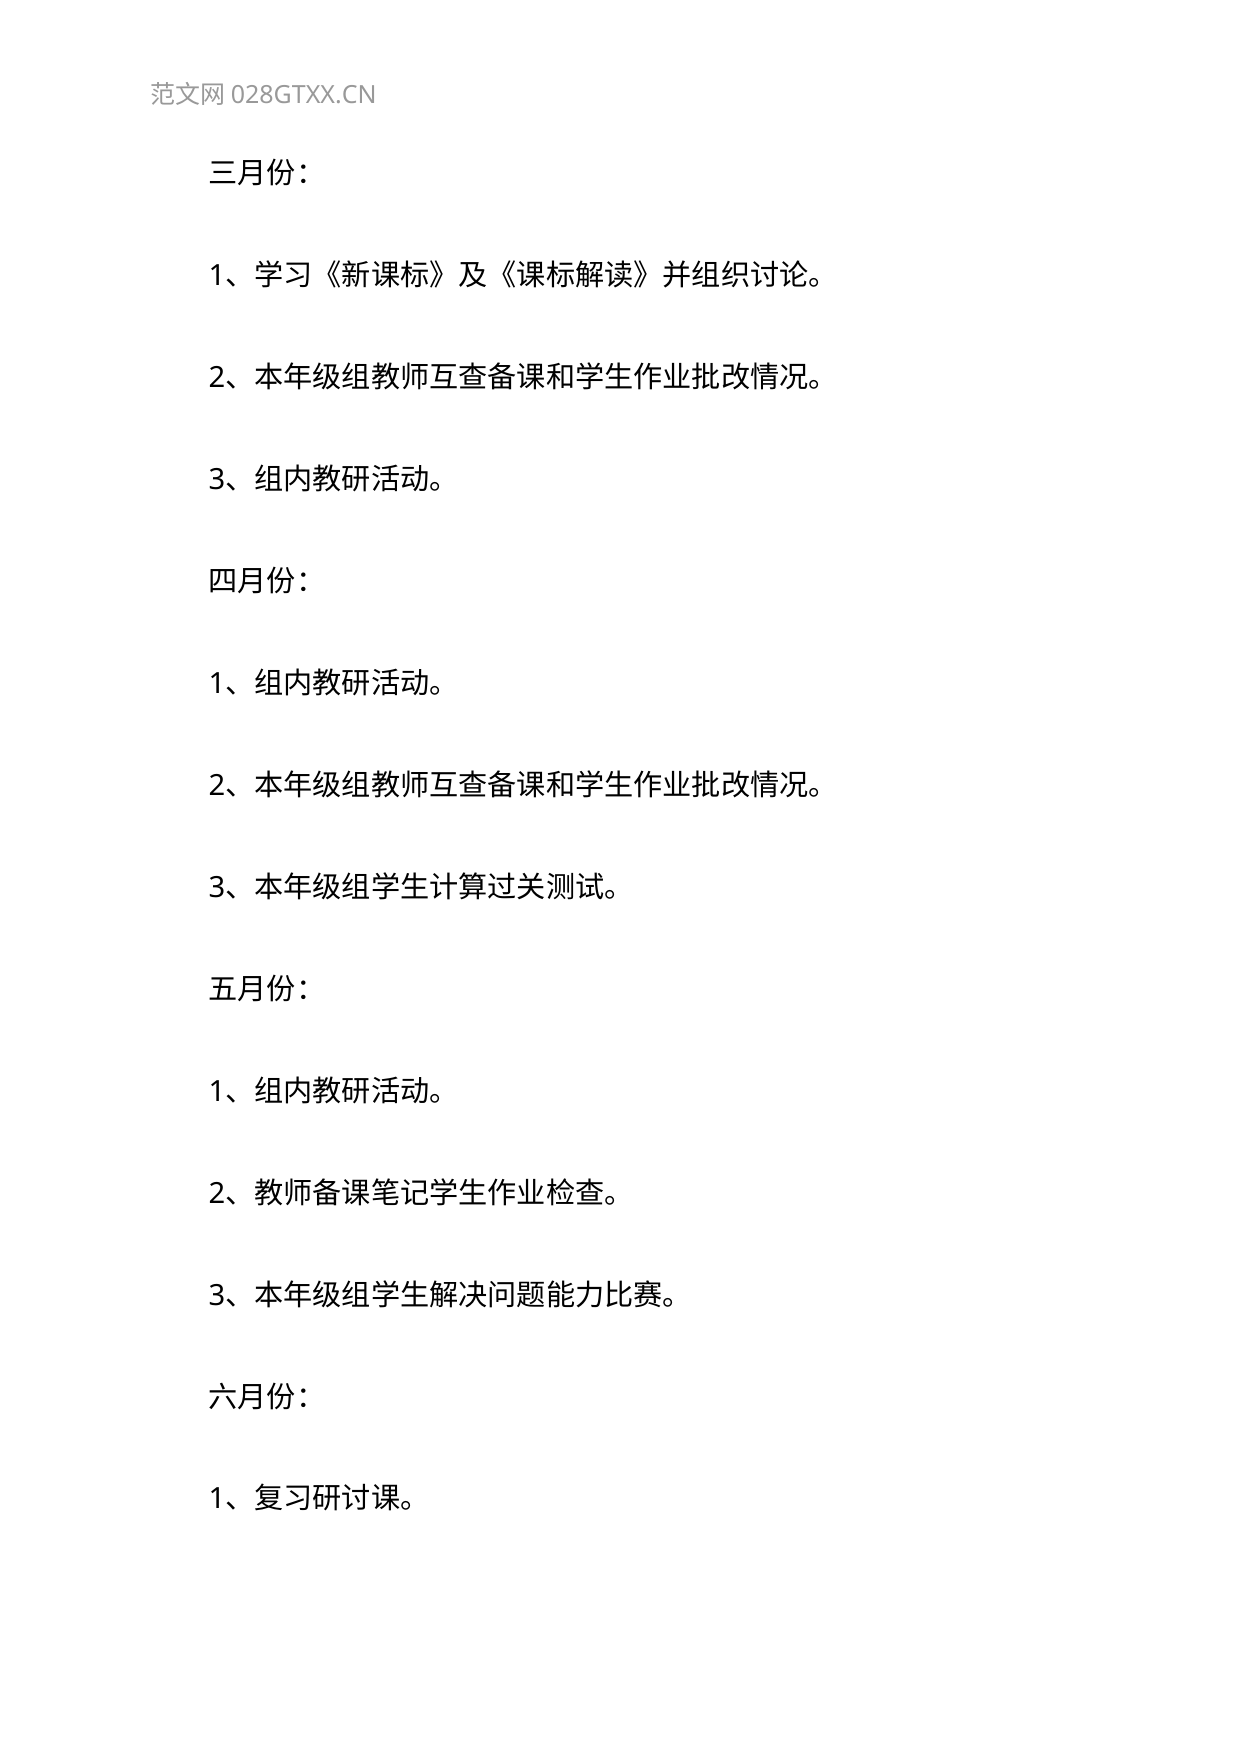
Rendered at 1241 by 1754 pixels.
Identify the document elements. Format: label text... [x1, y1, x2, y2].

text 1、组内教研活动。 [150, 659, 1090, 702]
text 2、教师备课笔记学生作业检查。 [150, 1169, 1090, 1212]
text 3、本年级组学生解决问题能力比赛。 [150, 1271, 1090, 1313]
text 2、本年级组教师互查备课和学生作业批改情况。 [150, 761, 1090, 804]
text 三月份： [150, 150, 1090, 192]
text 1、组内教研活动。 [150, 1067, 1090, 1109]
text 3、本年级组学生计算过关测试。 [150, 863, 1090, 906]
text 1、学习《新课标》及《课标解读》并组织讨论。 [150, 252, 1090, 294]
text 四月份： [150, 558, 1090, 600]
text 2、本年级组教师互查备课和学生作业批改情况。 [150, 354, 1090, 396]
text 五月份： [150, 965, 1090, 1008]
text 六月份： [150, 1373, 1090, 1415]
text 3、组内教研活动。 [150, 456, 1090, 498]
text 1、复习研讨课。 [150, 1475, 1090, 1517]
